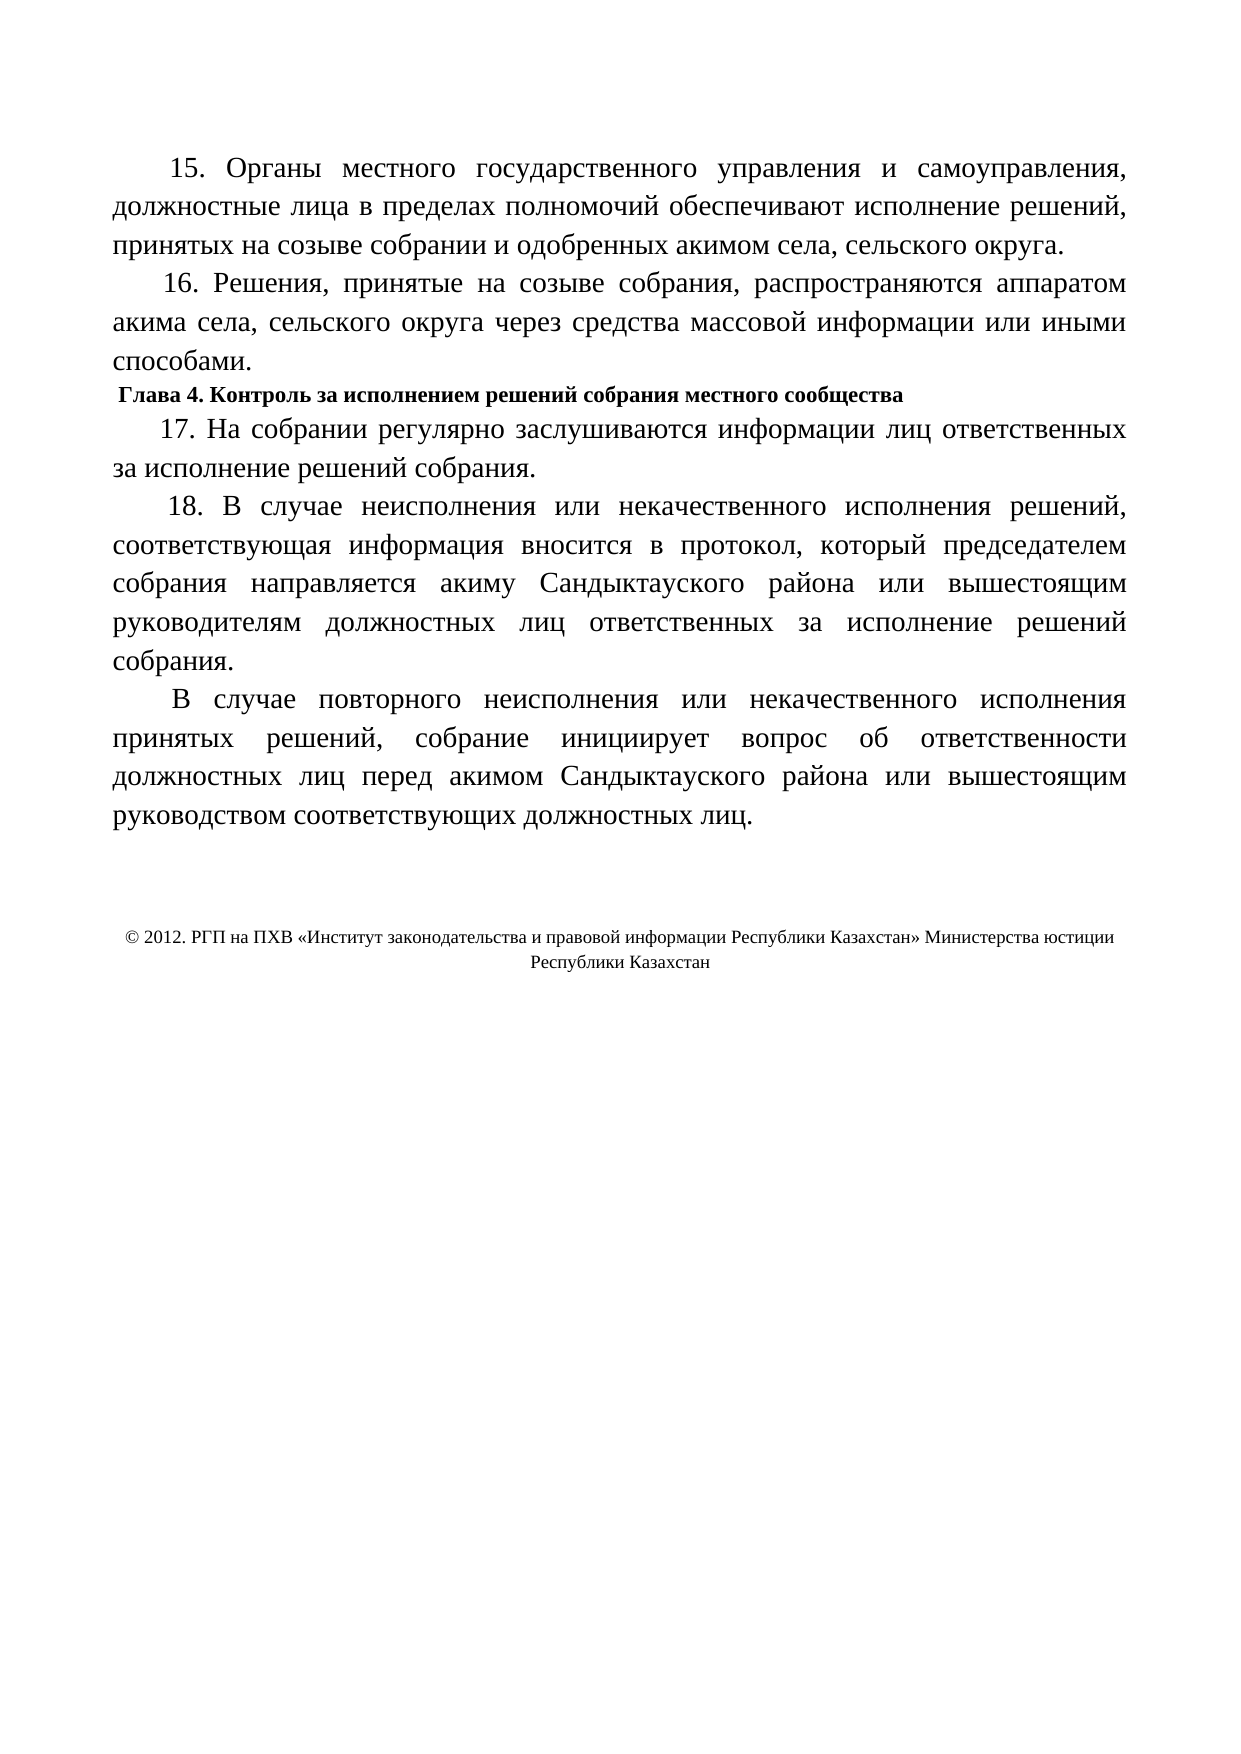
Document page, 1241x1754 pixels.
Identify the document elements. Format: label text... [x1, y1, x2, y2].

text 16. Решения, принятые на созыве собрания, распространяются аппаратом акима села, сельского округа через средства массовой информации или иными способами. [112, 266, 1128, 376]
text © 2012. РГП на ПХВ «Институт законодательства и правовой информации Республики Казахстан» Министерства юстиции Республики Казахстан [112, 926, 1128, 972]
text 18. В случае неисполнения или некачественного исполнения решений, соответствующая информация вносится в протокол, который председателем собрания направляется акиму Сандыктауского района или вышестоящим руководителям должностных лиц ответственных за исполнение решений собрания. [112, 488, 1128, 676]
text 15. Органы местного государственного управления и самоуправления, должностные лица в пределах полномочий обеспечивают исполнение решений, принятых на созыве собрании и одобренных акимом села, сельского округа. [112, 150, 1128, 261]
text Глава 4. Контроль за исполнением решений собрания местного сообщества [112, 381, 1128, 408]
text 17. На собрании регулярно заслушиваются информации лиц ответственных за исполнение решений собрания. [112, 411, 1128, 483]
text В случае повторного неисполнения или некачественного исполнения принятых решений, собрание инициирует вопрос об ответственности должностных лиц перед акимом Сандыктауского района или вышестоящим руководством соответствующих должностных лиц. [112, 681, 1128, 830]
